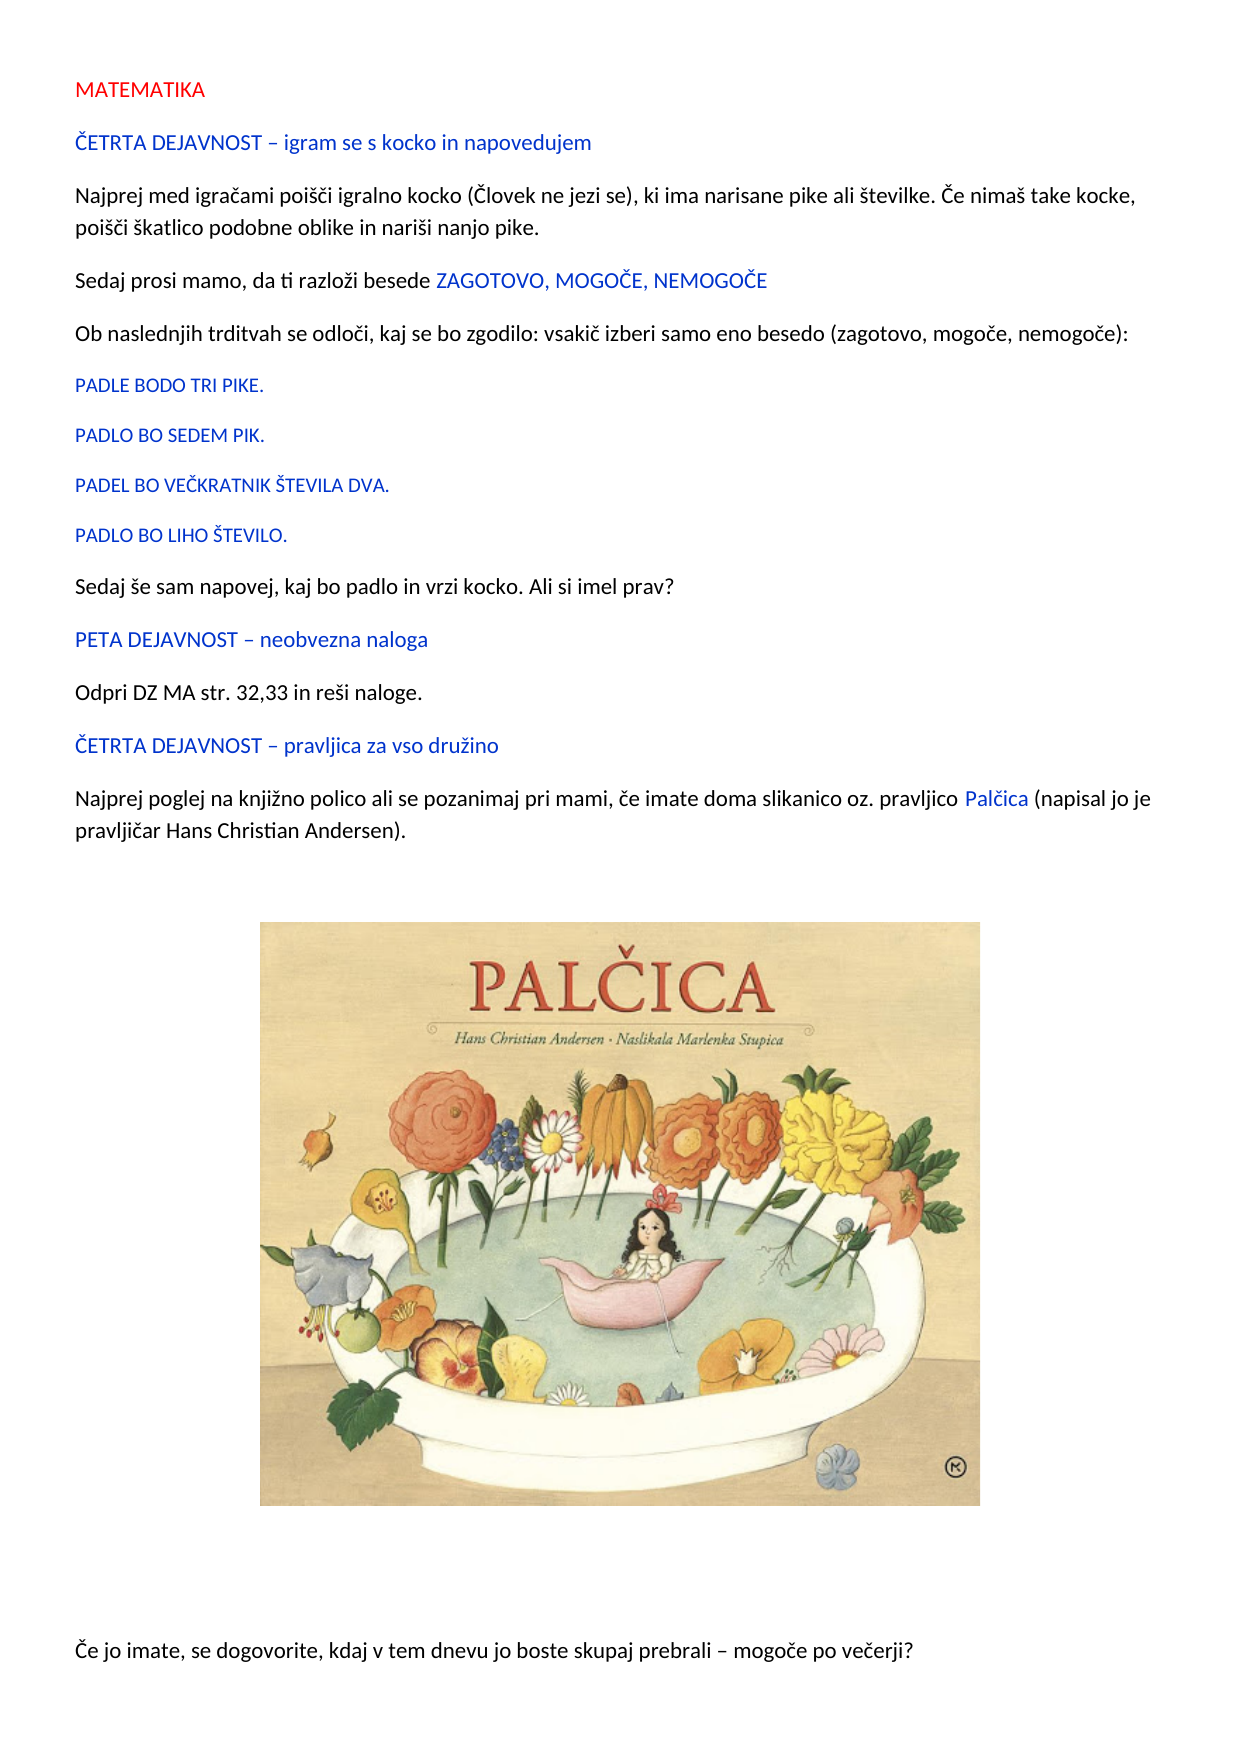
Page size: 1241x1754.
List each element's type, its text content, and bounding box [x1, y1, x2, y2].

text Odpri DZ MA str. 32,33 in reši naloge. [75, 678, 1165, 706]
text PADEL BO VEČKRATNIK ŠTEVILA DVA. [75, 472, 1165, 498]
text Če jo imate, se dogovorite, kdaj v tem dnevu jo boste skupaj prebrali – mogoče po večerji? [75, 1636, 1165, 1664]
text Ob naslednjih trditvah se odloči, kaj se bo zgodilo: vsakič izberi samo eno besedo (zagotovo, mogoče, nemogoče): [75, 319, 1165, 347]
picture [260, 922, 981, 1506]
text ČETRTA DEJAVNOST – igram se s kocko in napovedujem [75, 128, 1165, 156]
text Sedaj prosi mamo, da ti razloži besede ZAGOTOVO, MOGOČE, NEMOGOČE [75, 266, 1165, 294]
text ČETRTA DEJAVNOST – pravljica za vso družino [75, 731, 1165, 759]
text Sedaj še sam napovej, kaj bo padlo in vrzi kocko. Ali si imel prav? [75, 572, 1165, 600]
text PADLE BODO TRI PIKE. [75, 372, 1165, 398]
text PADLO BO LIHO ŠTEVILO. [75, 522, 1165, 548]
text PADLO BO SEDEM PIK. [75, 422, 1165, 448]
text MATEMATIKA [75, 75, 1165, 103]
text Najprej med igračami poišči igralno kocko (Človek ne jezi se), ki ima narisane pike ali številke. Če nimaš take kocke, poišči škatlico podobne oblike in nariši nanjo pike. [75, 181, 1165, 241]
text Najprej poglej na knjižno polico ali se pozanimaj pri mami, če imate doma slikanico oz. pravljico Palčica (napisal jo je pravljičar Hans Christian Andersen). [75, 784, 1165, 844]
text PETA DEJAVNOST – neobvezna naloga [75, 625, 1165, 653]
